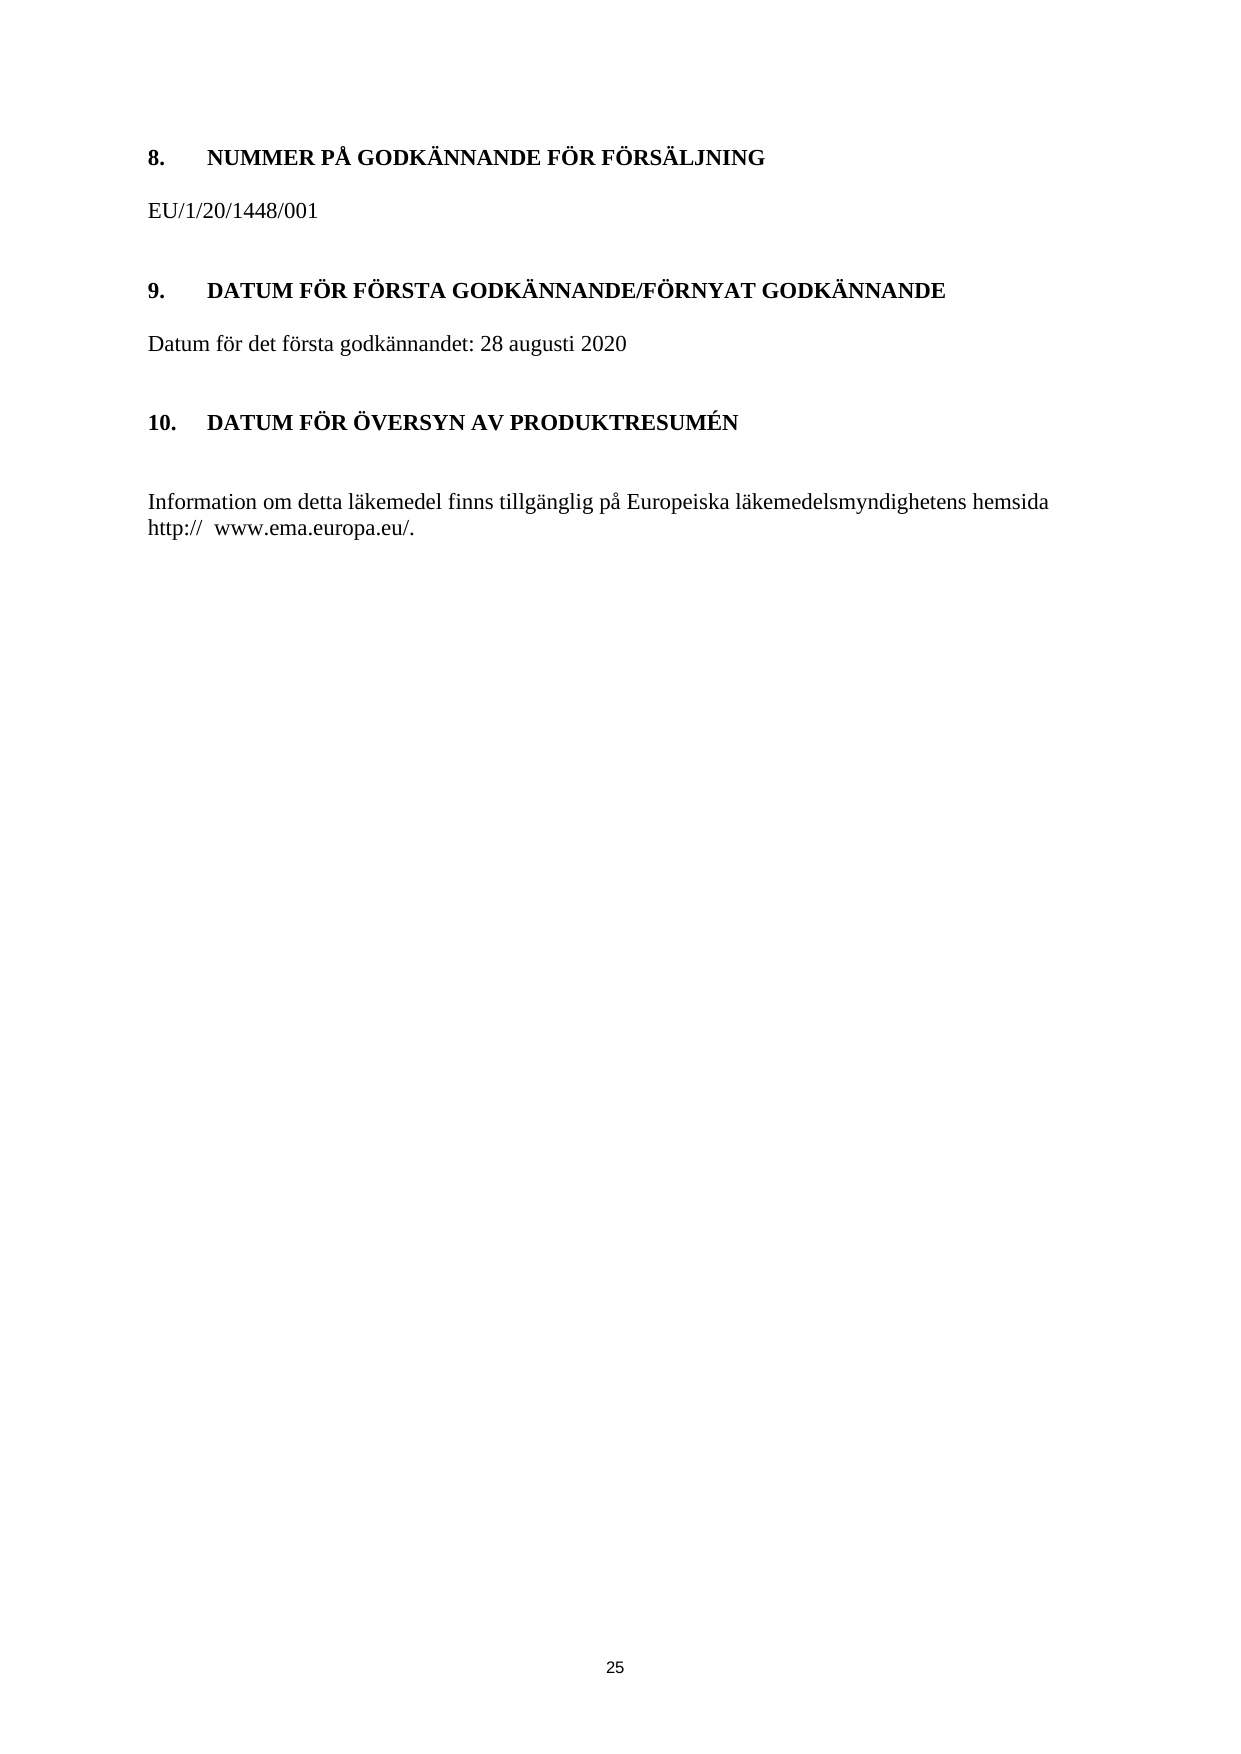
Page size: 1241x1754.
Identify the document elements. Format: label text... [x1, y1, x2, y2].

text Datum för det första godkännandet: 28 augusti 2020 [148, 330, 1092, 356]
text Information om detta läkemedel finns tillgänglig på Europeiska läkemedelsmyndighetens hemsida http:// www.ema.europa.eu/. [148, 488, 1092, 541]
text 10. DATUM FÖR ÖVERSYN AV PRODUKTRESUMÉN [148, 409, 1092, 435]
text 8. NUMMER PÅ GODKÄNNANDE FÖR FÖRSÄLJNING [148, 144, 1092, 171]
text EU/1/20/1448/001 [148, 197, 1092, 224]
text 9. DATUM FÖR FÖRSTA GODKÄNNANDE/FÖRNYAT GODKÄNNANDE [148, 277, 1092, 303]
